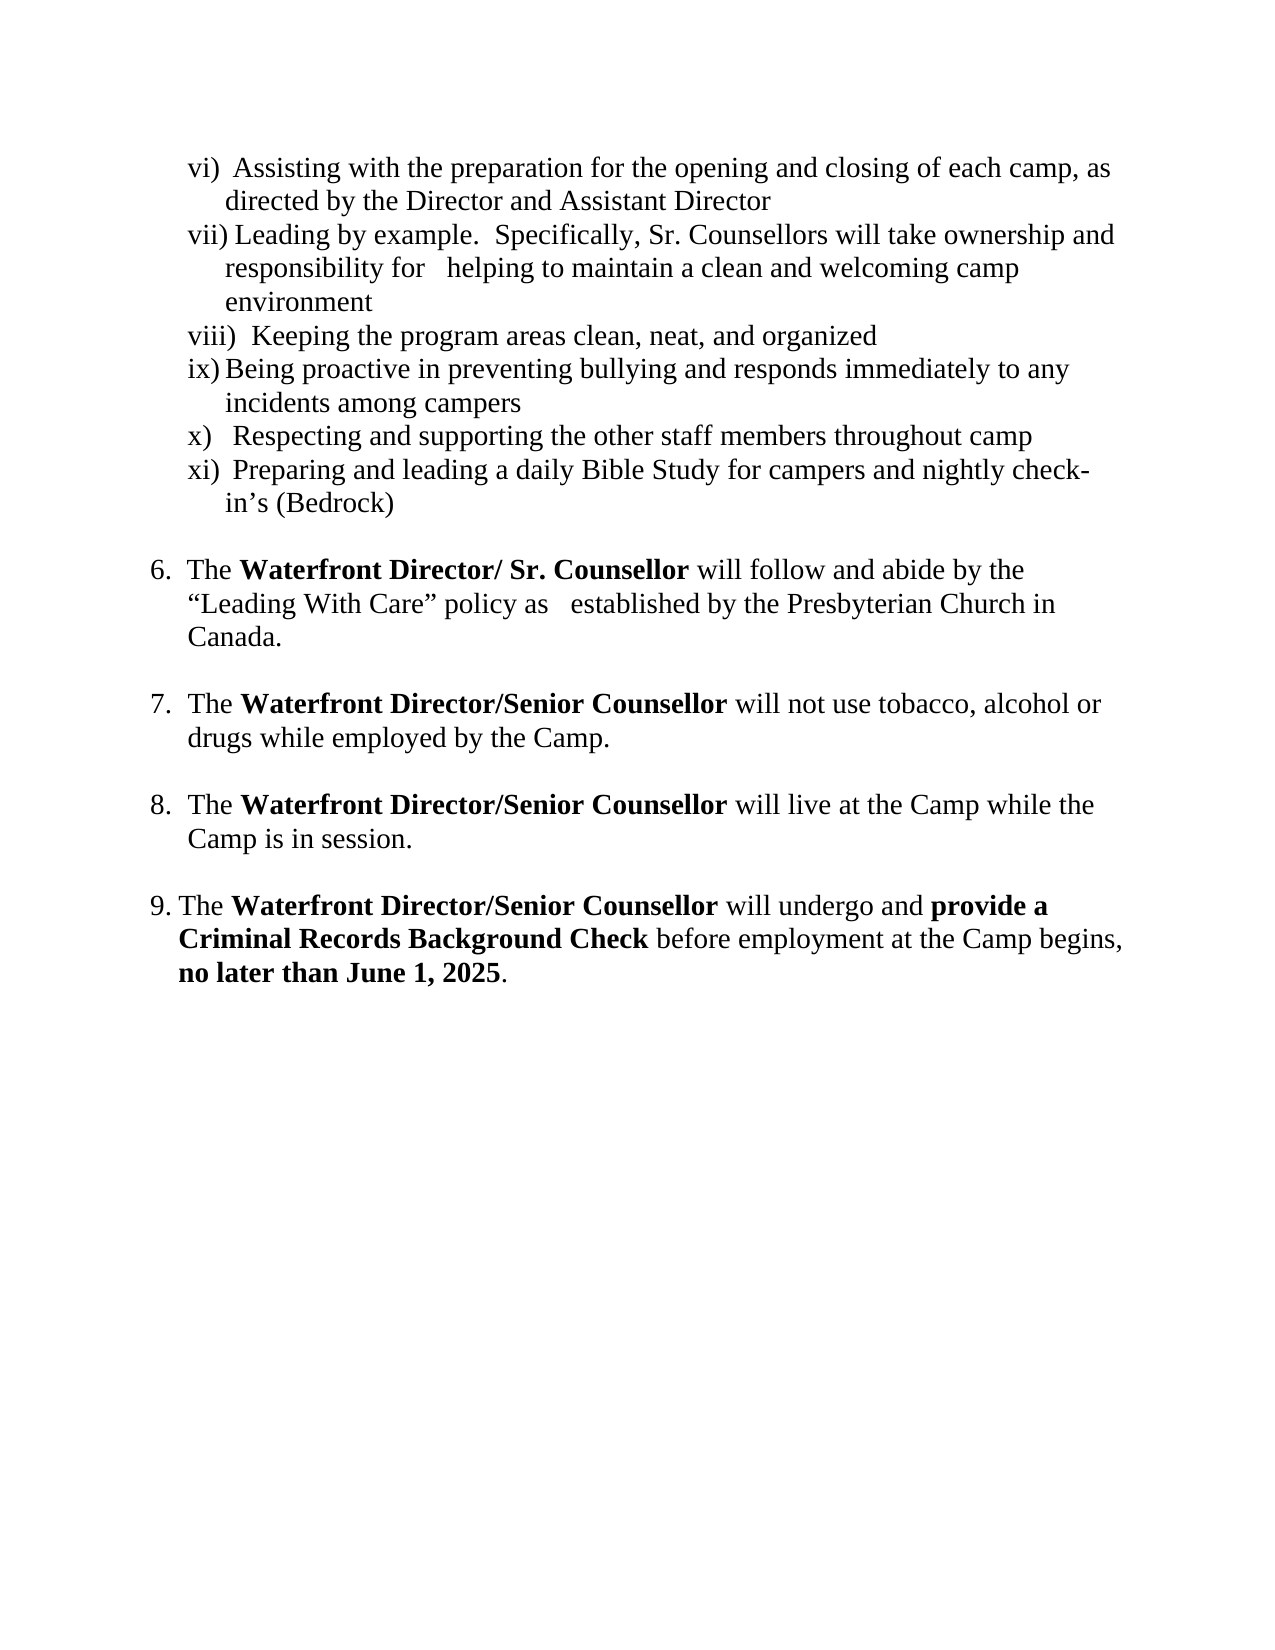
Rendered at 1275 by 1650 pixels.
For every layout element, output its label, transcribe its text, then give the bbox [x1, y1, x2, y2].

list The Waterfront Director/Senior Counsellor will not use tobacco, alcohol or drugs while employed by the Camp. [150, 687, 1125, 754]
list The Waterfront Director/Senior Counsellor will undergo and provide a Criminal Records Background Check before employment at the Camp begins, no later than June 1, 2025. [150, 888, 1125, 988]
list The Waterfront Director/Senior Counsellor will live at the Camp while the Camp is in session. [150, 787, 1125, 854]
list Assisting with the preparation for the opening and closing of each camp, as directed by the Director and Assistant Director [187, 150, 1125, 217]
list Preparing and leading a daily Bible Study for campers and nightly check-in’s (Bedrock) [187, 452, 1125, 519]
list Keeping the program areas clean, neat, and organized [187, 318, 1125, 351]
list Being proactive in preventing bullying and responds immediately to any incidents among campers [187, 351, 1125, 418]
text 6. The Waterfront Director/ Sr. Counsellor will follow and abide by the “Leading With Care” policy as established by the Presbyterian Church in Canada. [150, 552, 1125, 653]
list Leading by example. Specifically, Sr. Counsellors will take ownership and responsibility for helping to maintain a clean and welcoming camp environment [187, 217, 1125, 318]
list Respecting and supporting the other staff members throughout camp [187, 418, 1125, 452]
